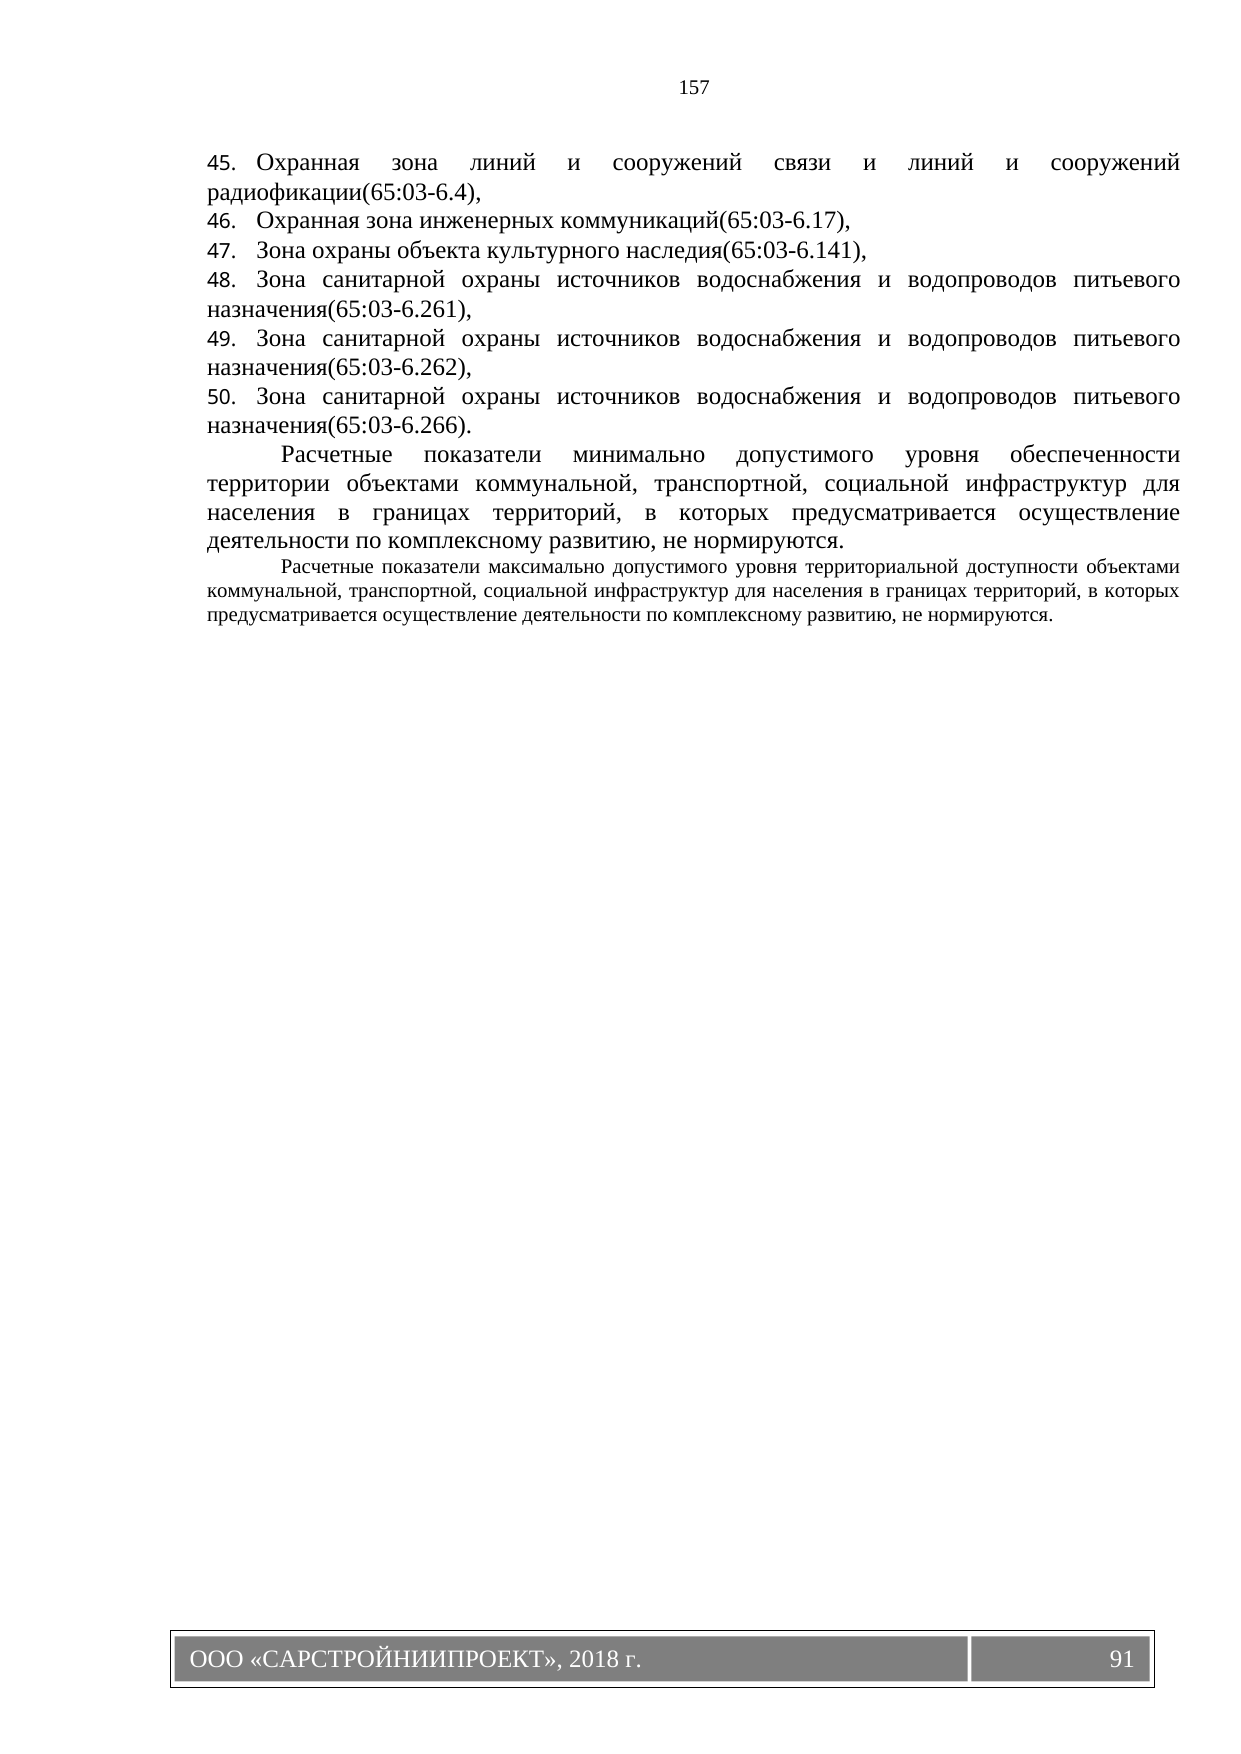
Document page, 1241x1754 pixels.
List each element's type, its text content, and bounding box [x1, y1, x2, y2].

list Зона охраны объекта культурного наследия(65:03-6.141), [207, 235, 1181, 264]
list Зона санитарной охраны источников водоснабжения и водопроводов питьевого назначения(65:03-6.262), [207, 323, 1181, 381]
list Зона санитарной охраны источников водоснабжения и водопроводов питьевого назначения(65:03-6.261), [207, 264, 1181, 323]
text Расчетные показатели минимально допустимого уровня обеспеченности территории объектами коммунальной, транспортной, социальной инфраструктур для населения в границах территорий, в которых предусматривается осуществление деятельности по комплексному развитию, не нормируются. [207, 439, 1181, 554]
list Охранная зона инженерных коммуникаций(65:03-6.17), [207, 205, 1181, 235]
list Зона санитарной охраны источников водоснабжения и водопроводов питьевого назначения(65:03-6.266). [207, 381, 1181, 439]
text Расчетные показатели максимально допустимого уровня территориальной доступности объектами коммунальной, транспортной, социальной инфраструктур для населения в границах территорий, в которых предусматривается осуществление деятельности по комплексному развитию, не нормируются. [207, 554, 1181, 626]
list Охранная зона линий и сооружений связи и линий и сооружений радиофикации(65:03-6.4), [207, 147, 1181, 205]
